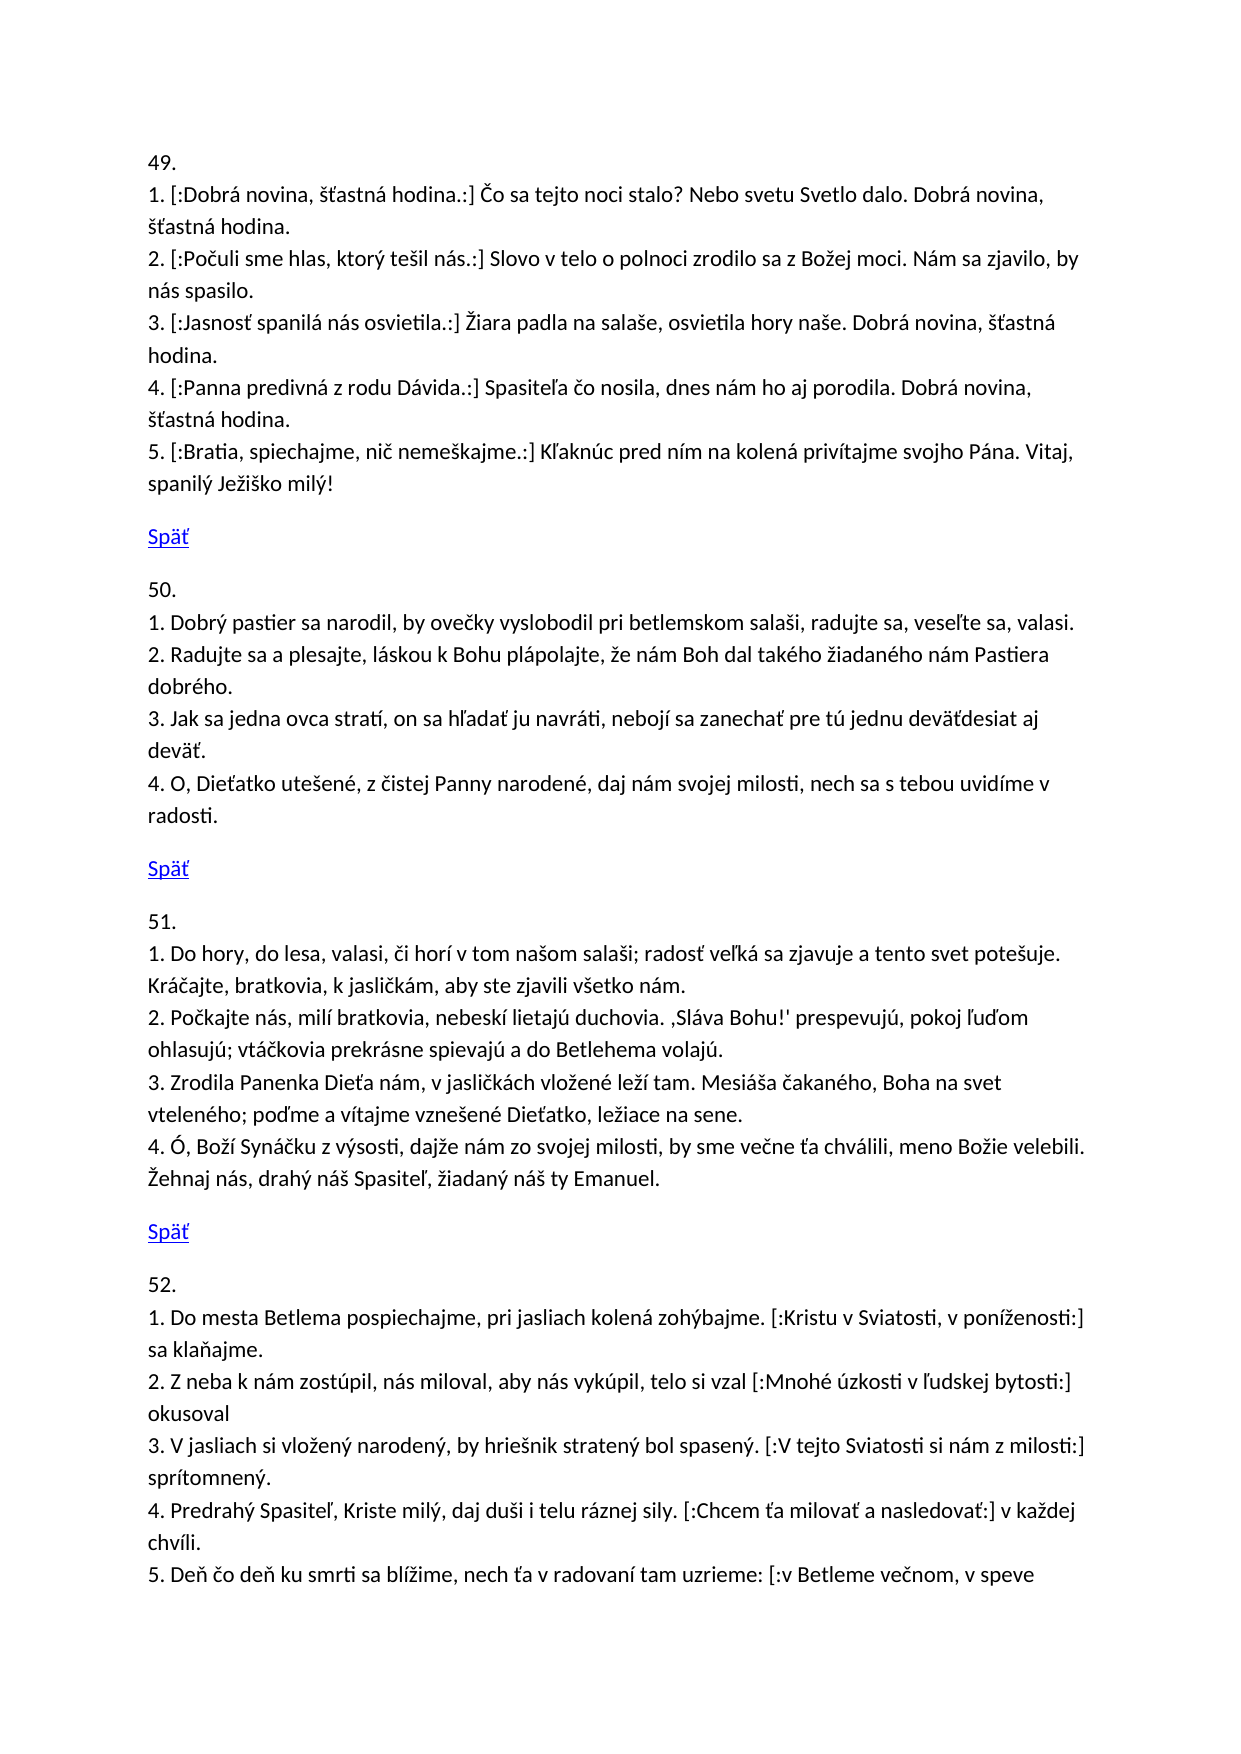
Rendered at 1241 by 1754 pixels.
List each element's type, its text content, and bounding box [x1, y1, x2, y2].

text Späť [148, 854, 1093, 882]
text 51. 1. Do hory, do lesa, valasi, či horí v tom našom salaši; radosť veľká sa zjavuje a tento svet potešuje. Kráčajte, bratkovia, k jasličkám, aby ste zjavili všetko nám. 2. Počkajte nás, milí bratkovia, nebeskí lietajú duchovia. ,Sláva Bohu!' prespevujú, pokoj ľuďom ohlasujú; vtáčkovia prekrásne spievajú a do Betlehema volajú. 3. Zrodila Panenka Dieťa nám, v jasličkách vložené leží tam. Mesiáša čakaného, Boha na svet vteleného; poďme a vítajme vznešené Dieťatko, ležiace na sene. 4. Ó, Boží Synáčku z výsosti, dajže nám zo svojej milosti, by sme večne ťa chválili, meno Božie velebili. Žehnaj nás, drahý náš Spasiteľ, žiadaný náš ty Emanuel. [148, 907, 1093, 1192]
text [148, 1270, 1093, 1588]
text 49. 1. [:Dobrá novina, šťastná hodina.:] Čo sa tejto noci stalo? Nebo svetu Svetlo dalo. Dobrá novina, šťastná hodina. 2. [:Počuli sme hlas, ktorý tešil nás.:] Slovo v telo o polnoci zrodilo sa z Božej moci. Nám sa zjavilo, by nás spasilo. 3. [:Jasnosť spanilá nás osvietila.:] Žiara padla na salaše, osvietila hory naše. Dobrá novina, šťastná hodina. 4. [:Panna predivná z rodu Dávida.:] Spasiteľa čo nosila, dnes nám ho aj porodila. Dobrá novina, šťastná hodina. 5. [:Bratia, spiechajme, nič nemeškajme.:] Kľaknúc pred ním na kolená privítajme svojho Pána. Vitaj, spanilý Ježiško milý! [148, 148, 1093, 497]
text Späť [148, 522, 1093, 551]
text Späť [148, 1217, 1093, 1245]
text 50. 1. Dobrý pastier sa narodil, by ovečky vyslobodil pri betlemskom salaši, radujte sa, veseľte sa, valasi. 2. Radujte sa a plesajte, láskou k Bohu plápolajte, že nám Boh dal takého žiadaného nám Pastiera dobrého. 3. Jak sa jedna ovca stratí, on sa hľadať ju navráti, nebojí sa zanechať pre tú jednu deväťdesiat aj deväť. 4. O, Dieťatko utešené, z čistej Panny narodené, daj nám svojej milosti, nech sa s tebou uvidíme v radosti. [148, 576, 1093, 829]
